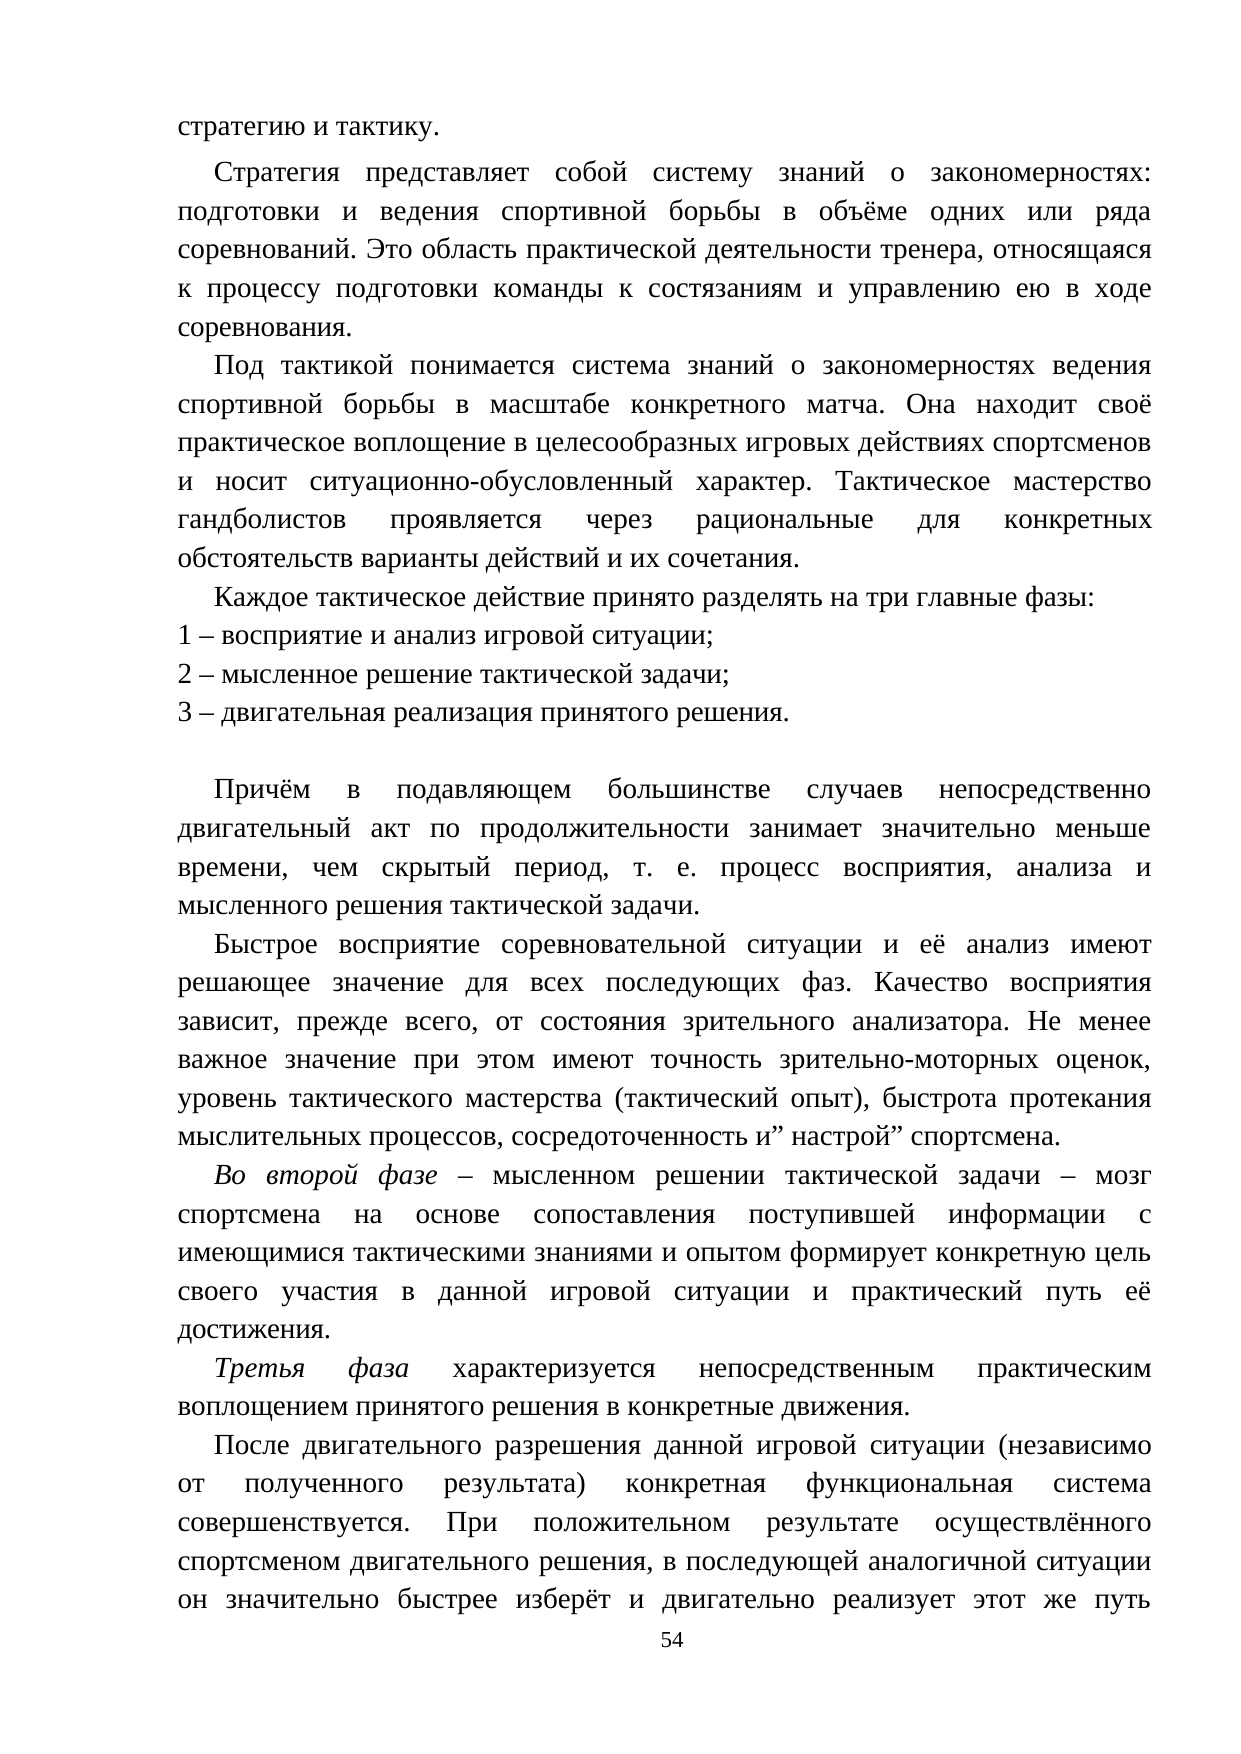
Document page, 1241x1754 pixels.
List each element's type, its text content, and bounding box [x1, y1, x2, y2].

text Причём в подавляющем большинстве случаев непосредственно двигательный акт по продолжительности занимает значительно меньше времени, чем скрытый период, т. е. процесс восприятия, анализа и мысленного решения тактической задачи. [177, 772, 1152, 921]
text Каждое тактическое действие принято разделять на три главные фазы: [213, 579, 1166, 612]
list – восприятие и анализ игровой ситуации; [177, 617, 1166, 651]
text Третья фаза характеризуется непосредственным практическим воплощением принятого решения в конкретные движения. [177, 1350, 1152, 1422]
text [177, 1427, 1152, 1615]
list – мысленное решение тактической задачи; [177, 656, 1166, 689]
text Быстрое восприятие соревновательной ситуации и её анализ имеют решающее значение для всех последующих фаз. Качество восприятия зависит, прежде всего, от состояния зрительного анализатора. Не менее важное значение при этом имеют точность зрительно-моторных оценок, уровень тактического мастерства (тактический опыт), быстрота протекания мыслительных процессов, сосредоточенность и” настрой” спортсмена. [177, 926, 1152, 1152]
text Под тактикой понимается система знаний о закономерностях ведения спортивной борьбы в масштабе конкретного матча. Она находит своё практическое воплощение в целесообразных игровых действиях спортсменов и носит ситуационно-обусловленный характер. Тактическое мастерство гандболистов проявляется через рациональные для конкретных обстоятельств варианты действий и их сочетания. [177, 347, 1152, 574]
text Стратегия представляет собой систему знаний о закономерностях: подготовки и ведения спортивной борьбы в объёме одних или ряда соревнований. Это область практической деятельности тренера, относящаяся к процессу подготовки команды к состязаниям и управлению ею в ходе соревнования. [177, 154, 1152, 342]
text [177, 108, 1152, 142]
text Во второй фазе – мысленном решении тактической задачи – мозг спортсмена на основе сопоставления поступившей информации с имеющимися тактическими знаниями и опытом формирует конкретную цель своего участия в данной игровой ситуации и практический путь её достижения. [177, 1157, 1152, 1345]
list – двигательная реализация принятого решения. [177, 694, 1166, 728]
